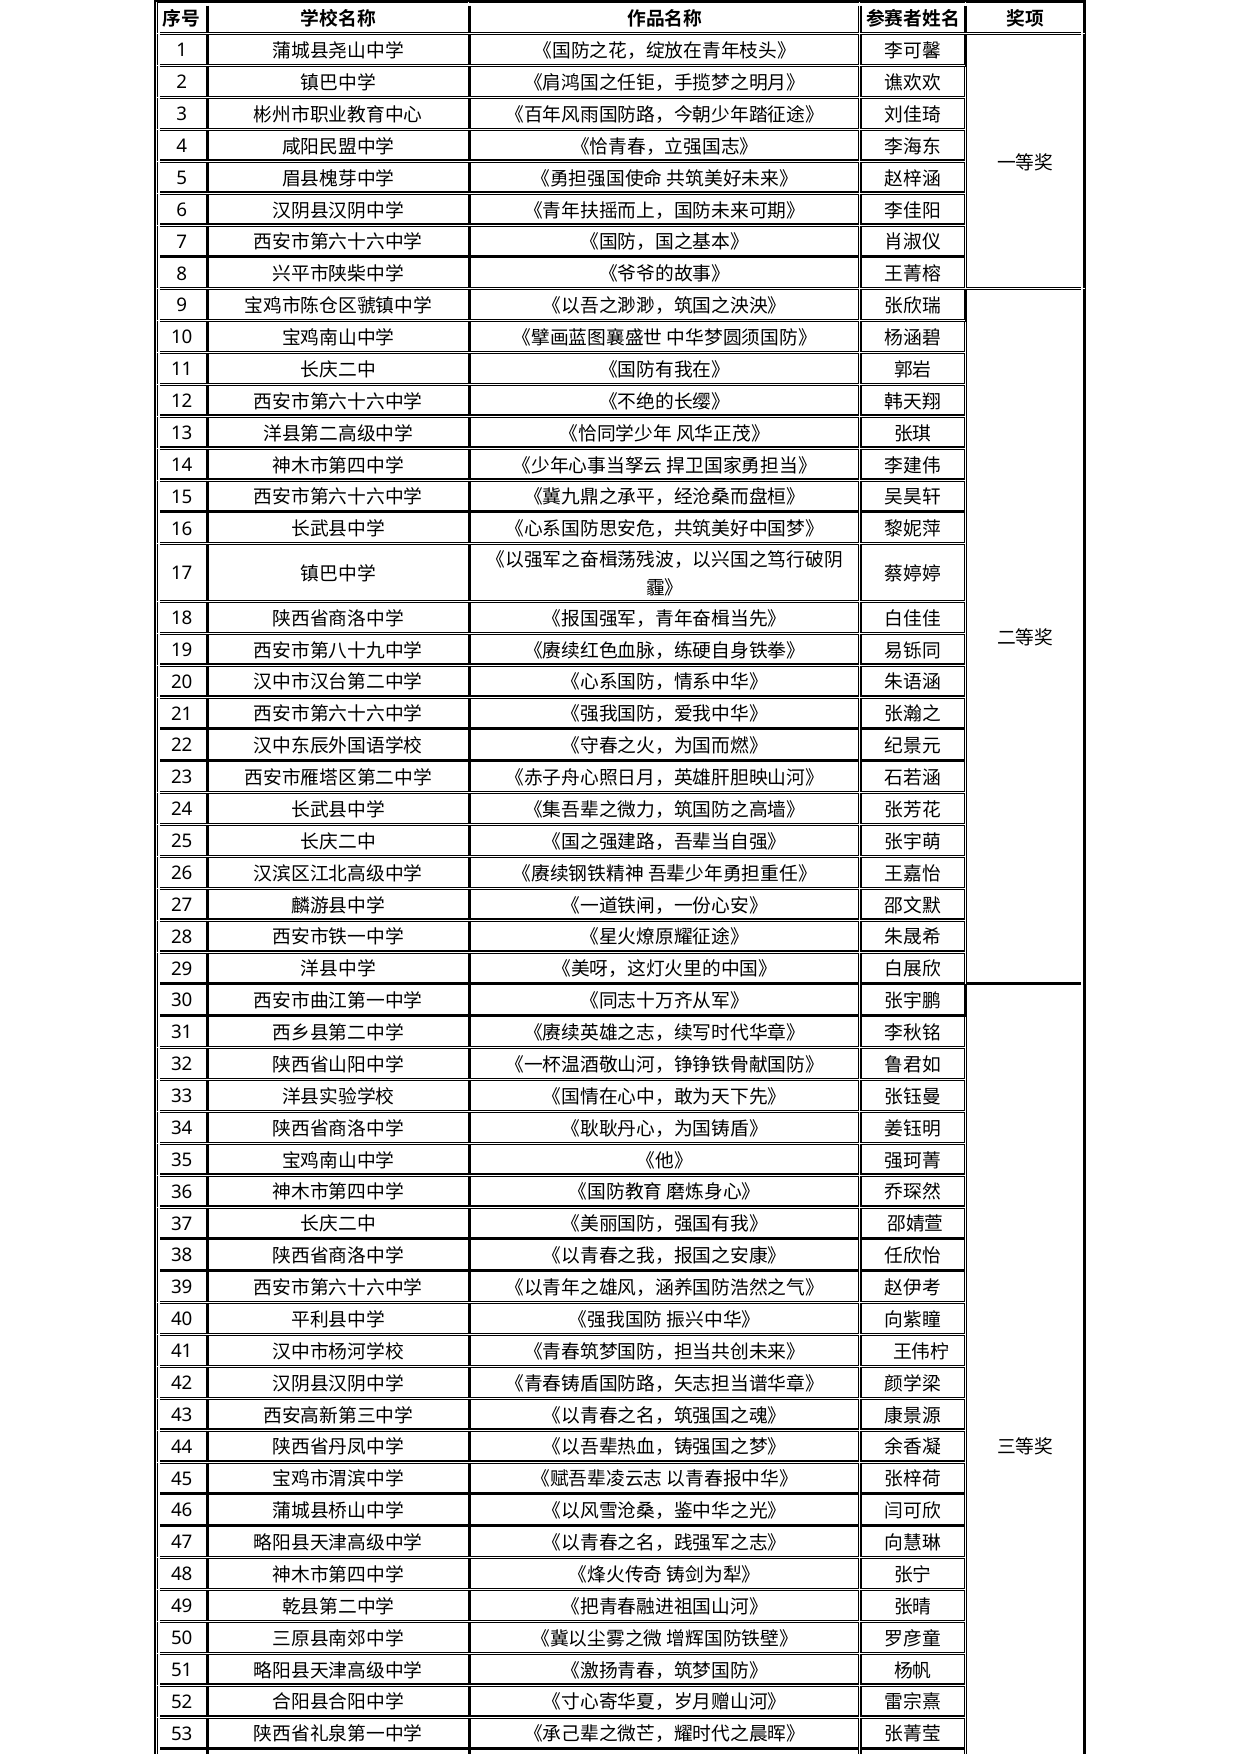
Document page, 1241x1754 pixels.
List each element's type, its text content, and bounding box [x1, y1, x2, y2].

table_cell 李建伟 [862, 450, 964, 478]
table_cell 52 [158, 1683, 206, 1715]
table_cell 《心系国防思安危，共筑美好中国梦》 [471, 513, 858, 542]
table_cell 张芳花 [862, 794, 964, 823]
table_cell 《报国强军，青年奋楫当先》 [471, 603, 858, 631]
table_cell 10 [156, 319, 207, 351]
table_cell 27 [158, 886, 206, 918]
table_cell 《烽火传奇 铸剑为犁》 [471, 1559, 858, 1588]
table_cell 朱晟希 [862, 922, 964, 950]
table_cell 张菁莹 [862, 1719, 964, 1747]
table_cell 《以吾之渺渺，筑国之泱泱》 [471, 290, 858, 319]
table_cell 《肩鸿国之任钜，手揽梦之明月》 [471, 67, 858, 96]
table_cell 47 [158, 1524, 206, 1556]
table_cell 蔡婷婷 [862, 545, 964, 599]
table_cell 西安市第六十六中学 [209, 227, 468, 255]
table_cell 《美丽国防，强国有我》 [471, 1209, 858, 1237]
table_cell 《赋吾辈凌云志 以青春报中华》 [471, 1464, 858, 1492]
table_cell 36 [158, 1173, 206, 1205]
table_cell 西安市第六十六中学 [209, 482, 468, 510]
table_cell 《耿耿丹心，为国铸盾》 [471, 1113, 858, 1141]
table_cell 22 [158, 727, 206, 759]
table_cell 《赤子舟心照日月，英雄肝胆映山河》 [471, 762, 858, 791]
table_cell 略阳县天津高级中学 [209, 1527, 468, 1556]
table_cell 麟游县中学 [209, 890, 468, 918]
table_cell 《国防之花，绽放在青年枝头》 [471, 35, 858, 64]
table_cell 陕西省商洛中学 [209, 603, 468, 631]
table_cell 白展欣 [862, 954, 964, 982]
table_cell 《冀以尘雾之微 增辉国防铁壁》 [471, 1623, 858, 1651]
table_cell 闫可欣 [862, 1495, 964, 1524]
table_cell 《星火燎原耀征途》 [471, 922, 858, 950]
table_cell 西安市第六十六中学 [209, 1272, 468, 1301]
table_cell 谯欢欢 [862, 67, 964, 96]
table_cell 邵婧萱 [862, 1209, 964, 1237]
table_cell 陕西省商洛中学 [209, 1113, 468, 1141]
table_cell 赵伊考 [862, 1272, 964, 1301]
table_cell 陕西省山阳中学 [209, 1049, 468, 1078]
table_cell 《以青春之名，筑强国之魂》 [471, 1400, 858, 1428]
table_cell 《国防有我在》 [471, 354, 858, 382]
table_cell 陕西省丹凤中学 [209, 1432, 468, 1460]
table_cell 张琪 [862, 418, 964, 446]
table_cell 合阳县合阳中学 [209, 1687, 468, 1715]
table_cell 34 [158, 1110, 206, 1141]
table_cell 蒲城县尧山中学 [209, 35, 468, 64]
table_cell 《他》 [471, 1145, 858, 1173]
table_header 学校名称 [207, 2, 469, 32]
table_cell 康景源 [862, 1400, 964, 1428]
table_header 序号 [158, 3, 207, 32]
table_cell 《爷爷的故事》 [471, 258, 858, 287]
table_cell 鲁君如 [862, 1049, 964, 1078]
table_cell 51 [158, 1651, 206, 1683]
table_cell 《美呀，这灯火里的中国》 [471, 954, 858, 982]
table_cell 《擘画蓝图襄盛世 中华梦圆须国防》 [471, 322, 858, 351]
table_cell 《勇担强国使命 共筑美好未来》 [471, 163, 858, 191]
table_cell 强珂菁 [862, 1145, 964, 1173]
table_cell 汉中市杨河学校 [209, 1336, 468, 1364]
table_cell 平利县中学 [209, 1304, 468, 1333]
table_cell 1 [156, 32, 207, 64]
table_cell 任欣怡 [862, 1240, 964, 1269]
table_cell 西安市雁塔区第二中学 [209, 762, 468, 791]
table_cell 邵文默 [862, 890, 964, 918]
table_cell 肖淑仪 [862, 227, 964, 255]
table_cell 西安市第八十九中学 [209, 635, 468, 663]
table_cell 黎妮萍 [862, 513, 964, 542]
table_cell 咸阳民盟中学 [209, 131, 468, 159]
table_cell 汉滨区江北高级中学 [209, 858, 468, 886]
table_header 作品名称 [469, 2, 860, 32]
table_cell 杨涵碧 [862, 322, 964, 351]
table_cell 《青年扶摇而上，国防未来可期》 [471, 195, 858, 223]
table_cell 《以风雪沧桑，鉴中华之光》 [471, 1495, 858, 1524]
table_cell 神木市第四中学 [209, 1559, 468, 1588]
table_cell 雷宗熹 [862, 1687, 964, 1715]
table_cell 汉阴县汉阴中学 [209, 1368, 468, 1396]
table_cell 30 [158, 982, 206, 1014]
table_cell 48 [156, 1556, 207, 1588]
table_cell 宝鸡市渭滨中学 [209, 1464, 468, 1492]
table_cell 12 [158, 383, 206, 414]
table_cell 35 [158, 1141, 206, 1173]
table_cell 39 [158, 1269, 206, 1301]
table_cell 西安市第六十六中学 [209, 386, 468, 414]
table_cell 罗彦童 [862, 1623, 964, 1651]
table_cell 46 [158, 1492, 206, 1524]
table_cell 二等奖 [965, 287, 1084, 982]
table_cell 《青春筑梦国防，担当共创未来》 [471, 1336, 858, 1364]
table_cell 《以青春之我，报国之安康》 [471, 1240, 858, 1269]
table_cell 镇巴中学 [209, 545, 468, 599]
table_cell 37 [158, 1205, 206, 1237]
table_cell 长庆二中 [209, 354, 468, 382]
table_cell 15 [158, 478, 206, 510]
table_cell 汉阴县汉阴中学 [209, 195, 468, 223]
table_cell 《恰同学少年 风华正茂》 [471, 418, 858, 446]
table_cell 《激扬青春，筑梦国防》 [471, 1655, 858, 1683]
table_cell 6 [158, 191, 206, 223]
table_cell 张晴 [862, 1591, 964, 1619]
table_cell 16 [158, 510, 206, 542]
table_cell 白佳佳 [862, 603, 964, 631]
table_cell 31 [158, 1014, 206, 1046]
table_cell 20 [158, 663, 206, 695]
table_cell 13 [158, 414, 206, 446]
table_cell 郭岩 [862, 354, 964, 382]
table_cell 《寸心寄华夏，岁月赠山河》 [471, 1687, 858, 1715]
table_cell 49 [156, 1588, 207, 1619]
table_cell 《集吾辈之微力，筑国防之高墙》 [471, 794, 858, 823]
table_cell 纪景元 [862, 730, 964, 759]
table_cell 兴平市陕柴中学 [209, 258, 468, 287]
table_cell 《少年心事当孥云 捍卫国家勇担当》 [471, 450, 858, 478]
table_cell 21 [158, 695, 206, 727]
table_cell 11 [156, 351, 207, 382]
table_cell 长庆二中 [209, 1209, 468, 1237]
table_cell 《把青春融进祖国山河》 [471, 1591, 858, 1619]
table_cell 《国情在心中，敢为天下先》 [471, 1081, 858, 1109]
table_cell 14 [158, 446, 206, 478]
table_cell 镇巴中学 [209, 67, 468, 96]
table_cell 王伟柠 [862, 1336, 964, 1364]
table_cell 向慧琳 [862, 1527, 964, 1556]
table_cell 吴昊轩 [862, 482, 964, 510]
table_cell 7 [158, 223, 206, 255]
table_cell 33 [156, 1078, 207, 1109]
table_cell 韩天翔 [862, 386, 964, 414]
table_cell 《以强军之奋楫荡残波，以兴国之笃行破阴霾》 [471, 545, 858, 599]
table_header 参赛者姓名 [860, 3, 965, 32]
table_cell 3 [156, 96, 207, 127]
table_cell 王嘉怡 [862, 858, 964, 886]
table_cell 《赓续钢铁精神 吾辈少年勇担重任》 [471, 858, 858, 886]
table_cell 一等奖 [965, 32, 1084, 287]
table_cell 宝鸡南山中学 [209, 1145, 468, 1173]
table_cell 神木市第四中学 [209, 450, 468, 478]
table_cell 《国之强建路，吾辈当自强》 [471, 826, 858, 854]
table_cell 《同志十万齐从军》 [471, 985, 858, 1014]
table_cell 张宇鹏 [862, 985, 964, 1014]
table_cell 50 [158, 1620, 206, 1651]
table_cell 赵梓涵 [862, 163, 964, 191]
table_cell 2 [156, 64, 207, 96]
table_cell 长武县中学 [209, 794, 468, 823]
table_cell 《一道铁闸，一份心安》 [471, 890, 858, 918]
table_cell 王菁榕 [862, 258, 964, 287]
table_cell 28 [158, 918, 206, 950]
table_cell 西安市铁一中学 [209, 922, 468, 950]
table_cell 53 [158, 1715, 206, 1747]
table_cell 洋县中学 [209, 954, 468, 982]
table_cell 《赓续红色血脉，练硬自身铁拳》 [471, 635, 858, 663]
table_cell 张钰曼 [862, 1081, 964, 1109]
table_cell 《强我国防 振兴中华》 [471, 1304, 858, 1333]
table_cell 西乡县第二中学 [209, 1017, 468, 1046]
table_cell 神木市第四中学 [209, 1177, 468, 1205]
table_cell 《不绝的长缨》 [471, 386, 858, 414]
table_cell 汉中东辰外国语学校 [209, 730, 468, 759]
table_cell 张宁 [862, 1559, 964, 1588]
table_cell 《承己辈之微芒，耀时代之晨晖》 [471, 1719, 858, 1747]
table_cell 23 [158, 759, 206, 791]
table_cell 《百年风雨国防路，今朝少年踏征途》 [471, 99, 858, 127]
table_cell 《青春铸盾国防路，矢志担当谱华章》 [471, 1368, 858, 1396]
table_cell 石若涵 [862, 762, 964, 791]
table_cell 张欣瑞 [862, 290, 964, 319]
table_cell 18 [158, 600, 206, 631]
table_cell 《以青年之雄风，涵养国防浩然之气》 [471, 1272, 858, 1301]
table_header 奖项 [965, 3, 1083, 32]
table_cell 西安高新第三中学 [209, 1400, 468, 1428]
table_cell 41 [156, 1333, 207, 1364]
table_cell 《强我国防，爱我中华》 [471, 699, 858, 727]
table_cell 《以吾辈热血，铸强国之梦》 [471, 1432, 858, 1460]
table_cell 26 [158, 855, 206, 886]
table_cell 刘佳琦 [862, 99, 964, 127]
table_cell 张瀚之 [862, 699, 964, 727]
table_cell 43 [158, 1396, 206, 1428]
table_cell 《心系国防，情系中华》 [471, 667, 858, 695]
table_cell 《一杯温酒敬山河，铮铮铁骨献国防》 [471, 1049, 858, 1078]
table_cell 5 [158, 159, 206, 191]
table_cell 陕西省礼泉第一中学 [209, 1719, 468, 1747]
table_cell 29 [158, 950, 206, 982]
table_cell 24 [156, 791, 207, 823]
table_cell 25 [156, 823, 207, 854]
table_cell 李可馨 [862, 35, 964, 64]
table_cell 三原县南郊中学 [209, 1623, 468, 1651]
table_cell 易铄同 [862, 635, 964, 663]
table_cell 三等奖 [967, 982, 1083, 1754]
table_cell 8 [158, 255, 206, 287]
table_cell 9 [156, 287, 207, 319]
table_cell 44 [158, 1428, 206, 1460]
table_cell 38 [158, 1237, 206, 1269]
table_cell 余香凝 [862, 1432, 964, 1460]
table_cell 张梓荷 [862, 1464, 964, 1492]
table_cell 李秋铭 [862, 1017, 964, 1046]
table_cell 长武县中学 [209, 513, 468, 542]
table_cell 4 [158, 128, 206, 159]
table_cell 45 [158, 1460, 206, 1492]
table_cell 宝鸡南山中学 [209, 322, 468, 351]
table_cell 西安市曲江第一中学 [209, 985, 468, 1014]
table_cell 洋县第二高级中学 [209, 418, 468, 446]
table_cell 彬州市职业教育中心 [209, 99, 468, 127]
table_cell 李佳阳 [862, 195, 964, 223]
table_cell 长庆二中 [209, 826, 468, 854]
table_cell 杨帆 [862, 1655, 964, 1683]
table_cell 19 [158, 631, 206, 663]
table_cell 《以青春之名，践强军之志》 [471, 1527, 858, 1556]
table_cell 颜学梁 [862, 1368, 964, 1396]
table_cell 乔琛然 [862, 1177, 964, 1205]
table_cell 眉县槐芽中学 [209, 163, 468, 191]
table_cell 32 [156, 1046, 207, 1078]
table_cell 《恰青春，立强国志》 [471, 131, 858, 159]
table_cell 40 [156, 1301, 207, 1333]
table_cell 42 [158, 1365, 206, 1396]
table_cell 乾县第二中学 [209, 1591, 468, 1619]
table_cell 《冀九鼎之承平，经沧桑而盘桓》 [471, 482, 858, 510]
table_cell 汉中市汉台第二中学 [209, 667, 468, 695]
table_cell 朱语涵 [862, 667, 964, 695]
table_cell 李海东 [862, 131, 964, 159]
table_cell 向紫瞳 [862, 1304, 964, 1333]
table_cell 蒲城县桥山中学 [209, 1495, 468, 1524]
table_cell 《赓续英雄之志，续写时代华章》 [471, 1017, 858, 1046]
table_cell 张宇萌 [862, 826, 964, 854]
table_cell 《国防，国之基本》 [471, 227, 858, 255]
table_cell 西安市第六十六中学 [209, 699, 468, 727]
table_cell 姜钰明 [862, 1113, 964, 1141]
table_cell 《国防教育 磨炼身心》 [471, 1177, 858, 1205]
table_cell 17 [156, 542, 207, 599]
table_cell 陕西省商洛中学 [209, 1240, 468, 1269]
table_cell 洋县实验学校 [209, 1081, 468, 1109]
table_cell 宝鸡市陈仓区虢镇中学 [209, 290, 468, 319]
table_cell 《守春之火，为国而燃》 [471, 730, 858, 759]
table_cell 略阳县天津高级中学 [209, 1655, 468, 1683]
